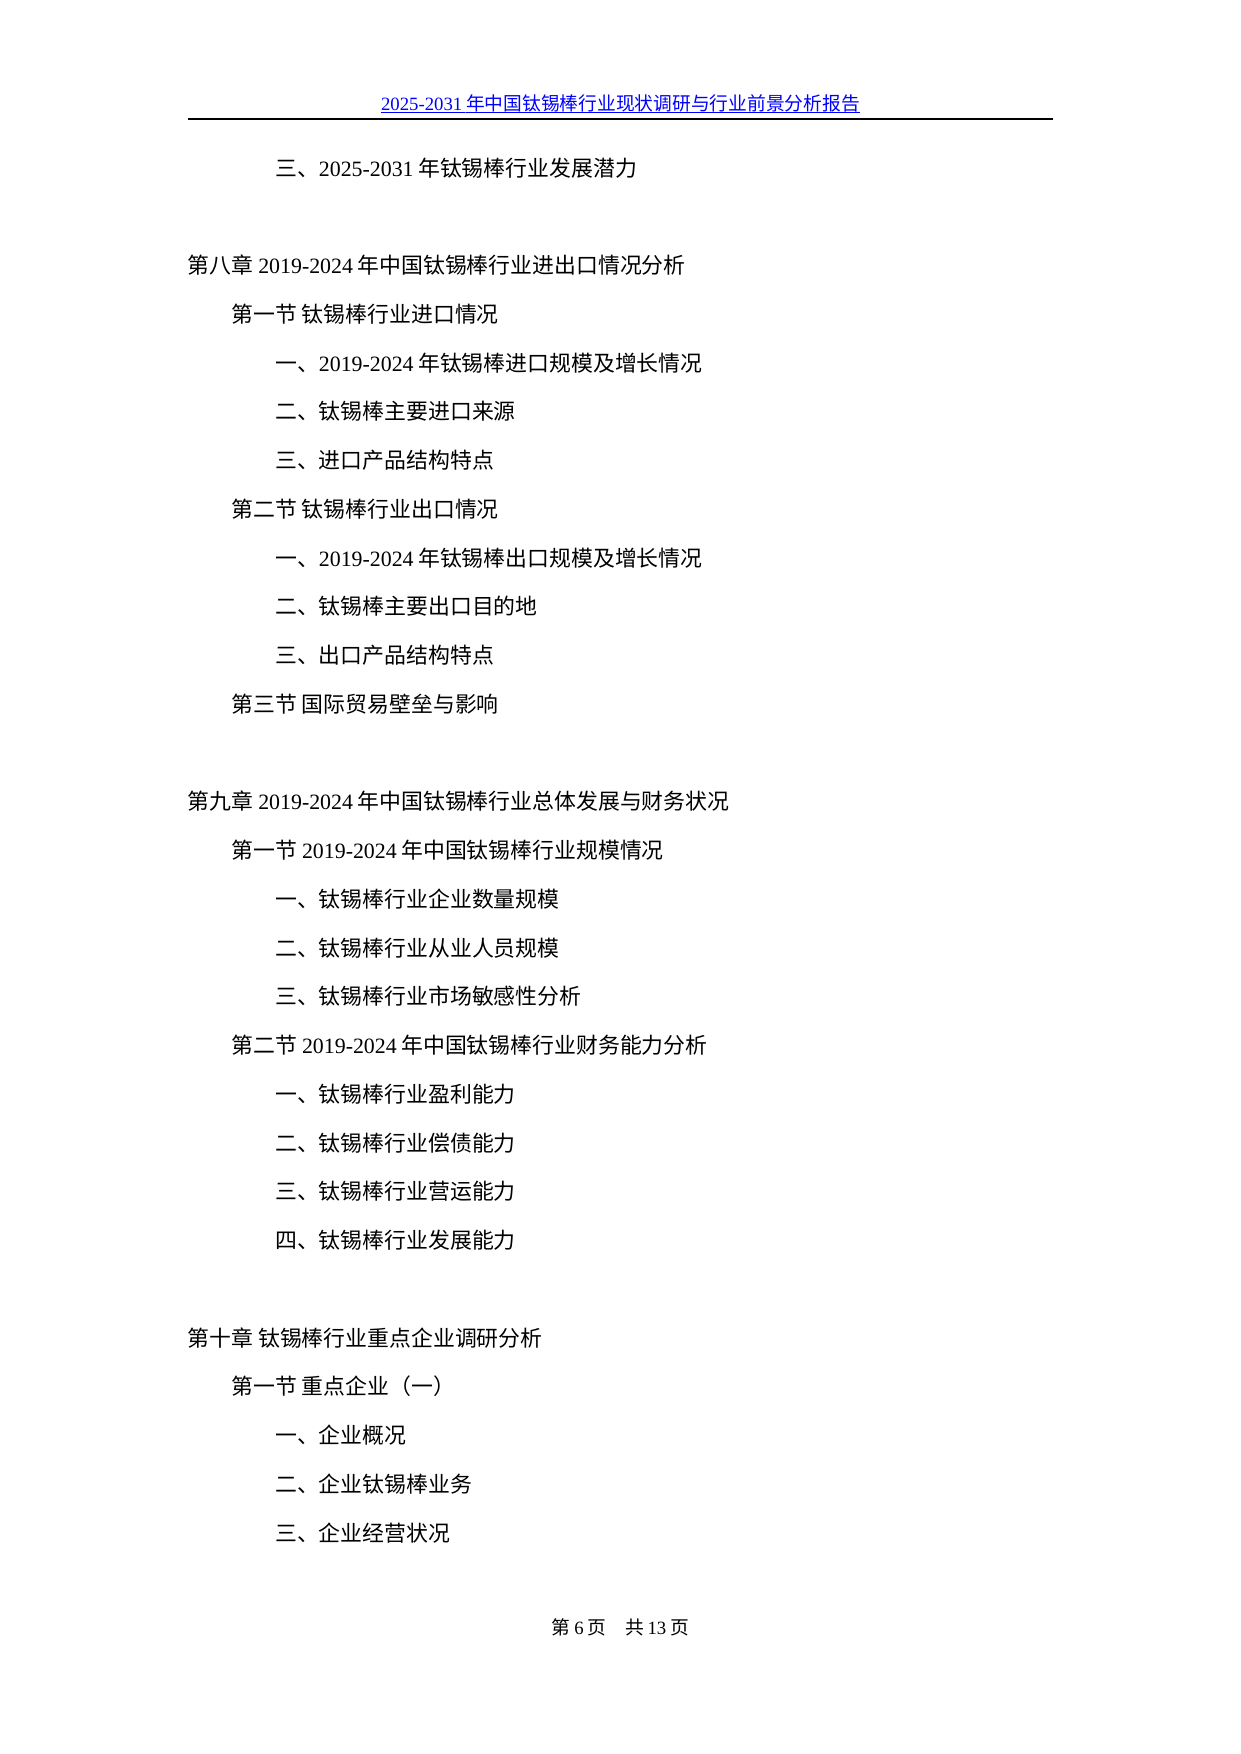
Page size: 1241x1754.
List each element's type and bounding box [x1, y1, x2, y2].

text [187, 150, 1053, 1548]
